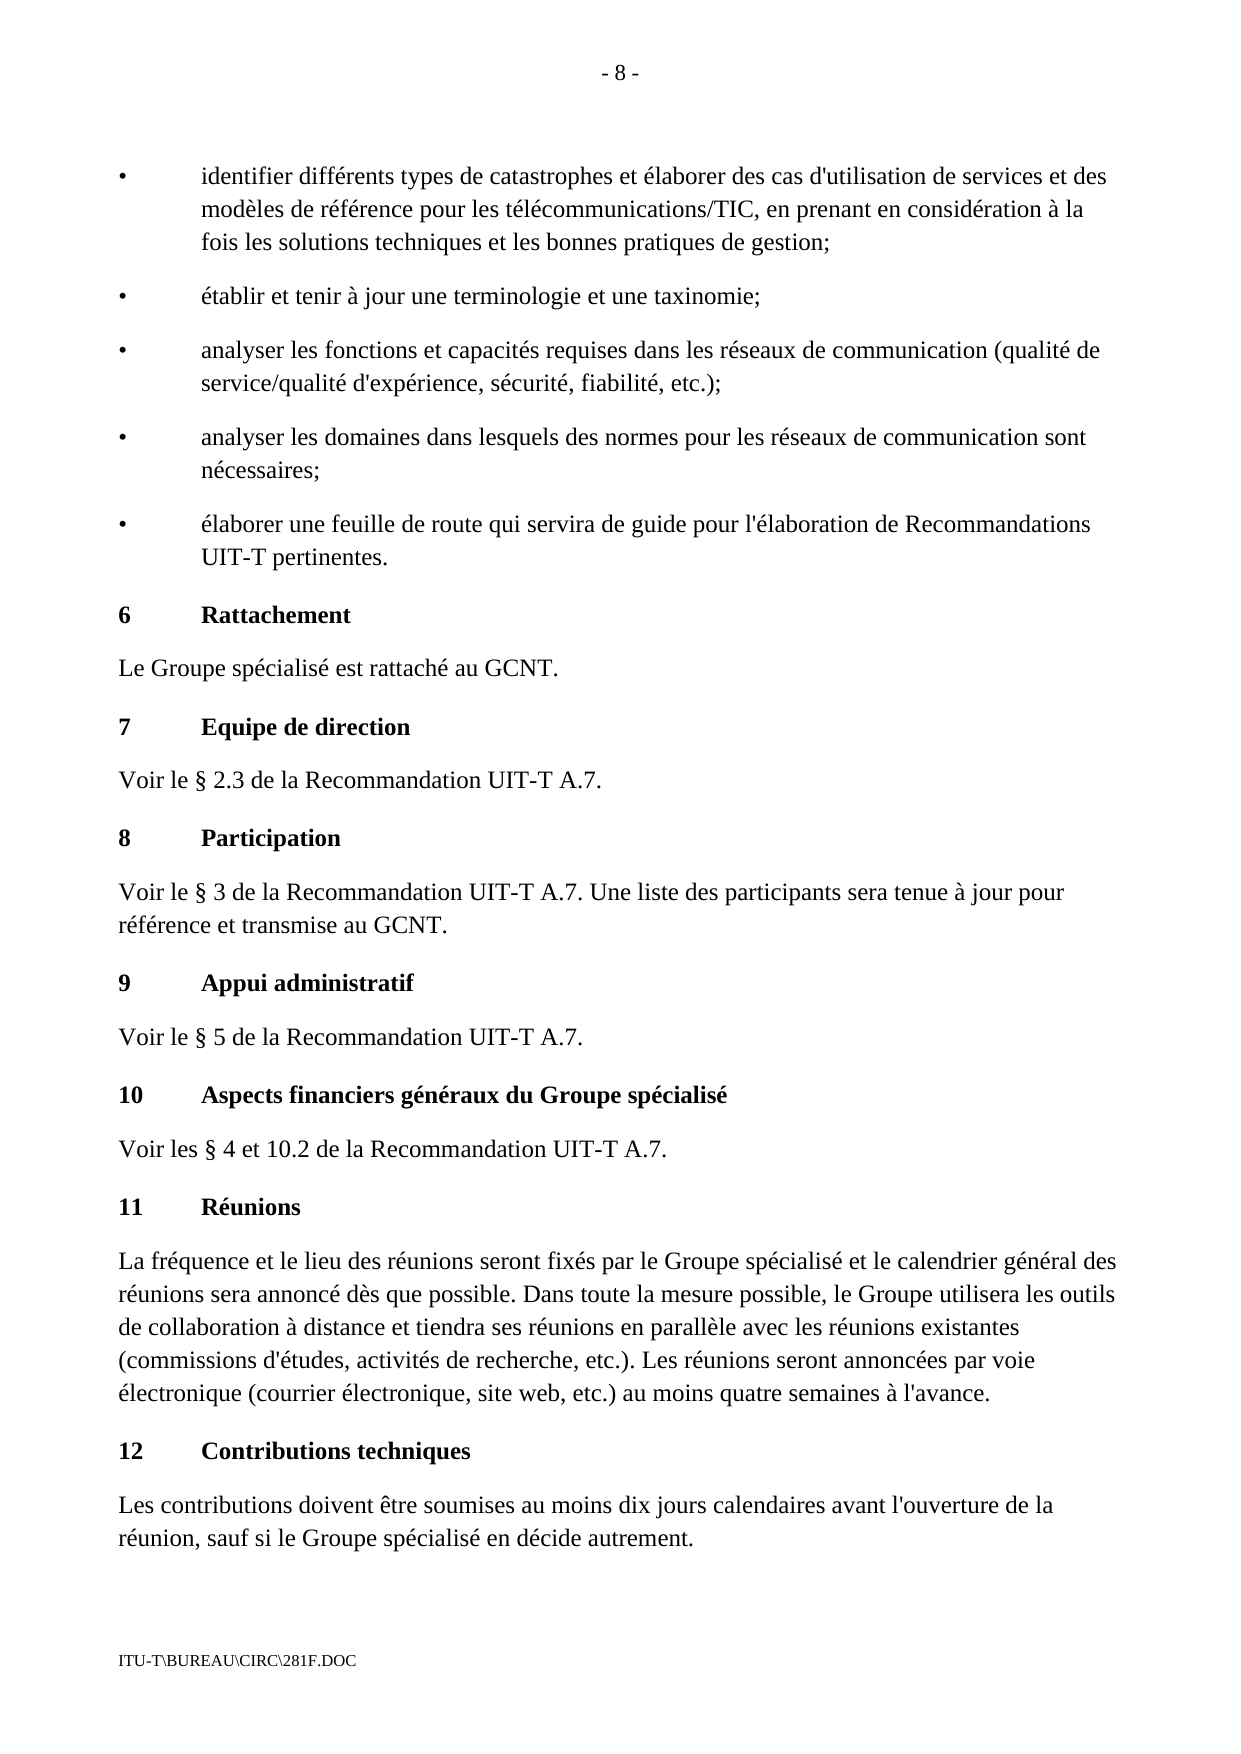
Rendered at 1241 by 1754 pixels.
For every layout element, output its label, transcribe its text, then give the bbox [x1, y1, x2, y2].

subtitle 12 Contributions techniques [118, 1436, 1122, 1465]
subtitle 11 Réunions [118, 1192, 1122, 1221]
text Voir le § 3 de la Recommandation UIT-T A.7. Une liste des participants sera tenue à jour pour référence et transmise au GCNT. [118, 877, 1122, 939]
subtitle 6 Rattachement [118, 600, 1122, 628]
subtitle 9 Appui administratif [118, 968, 1122, 997]
text • établir et tenir à jour une terminologie et une taxinomie; [118, 281, 1122, 310]
text • identifier différents types de catastrophes et élaborer des cas d'utilisation de services et des modèles de référence pour les télécommunications/TIC, en prenant en considération à la fois les solutions techniques et les bonnes pratiques de gestion; [118, 161, 1122, 256]
subtitle 8 Participation [118, 823, 1122, 852]
text Voir le § 5 de la Recommandation UIT-T A.7. [118, 1022, 1122, 1051]
text Voir les § 4 et 10.2 de la Recommandation UIT-T A.7. [118, 1134, 1122, 1163]
text • analyser les fonctions et capacités requises dans les réseaux de communication (qualité de service/qualité d'expérience, sécurité, fiabilité, etc.); [118, 335, 1122, 397]
text • élaborer une feuille de route qui servira de guide pour l'élaboration de Recommandations UIT-T pertinentes. [118, 509, 1122, 570]
text La fréquence et le lieu des réunions seront fixés par le Groupe spécialisé et le calendrier général des réunions sera annoncé dès que possible. Dans toute la mesure possible, le Groupe utilisera les outils de collaboration à distance et tiendra ses réunions en parallèle avec les réunions existantes (commissions d'études, activités de recherche, etc.). Les réunions seront annoncées par voie électronique (courrier électronique, site web, etc.) au moins quatre semaines à l'avance. [118, 1246, 1122, 1407]
subtitle 10 Aspects financiers généraux du Groupe spécialisé [118, 1080, 1122, 1109]
text • analyser les domaines dans lesquels des normes pour les réseaux de communication sont nécessaires; [118, 422, 1122, 483]
subtitle 7 Equipe de direction [118, 712, 1122, 740]
text Voir le § 2.3 de la Recommandation UIT-T A.7. [118, 765, 1122, 794]
text Les contributions doivent être soumises au moins dix jours calendaires avant l'ouverture de la réunion, sauf si le Groupe spécialisé en décide autrement. [118, 1490, 1122, 1552]
text Le Groupe spécialisé est rattaché au GCNT. [118, 653, 1122, 682]
